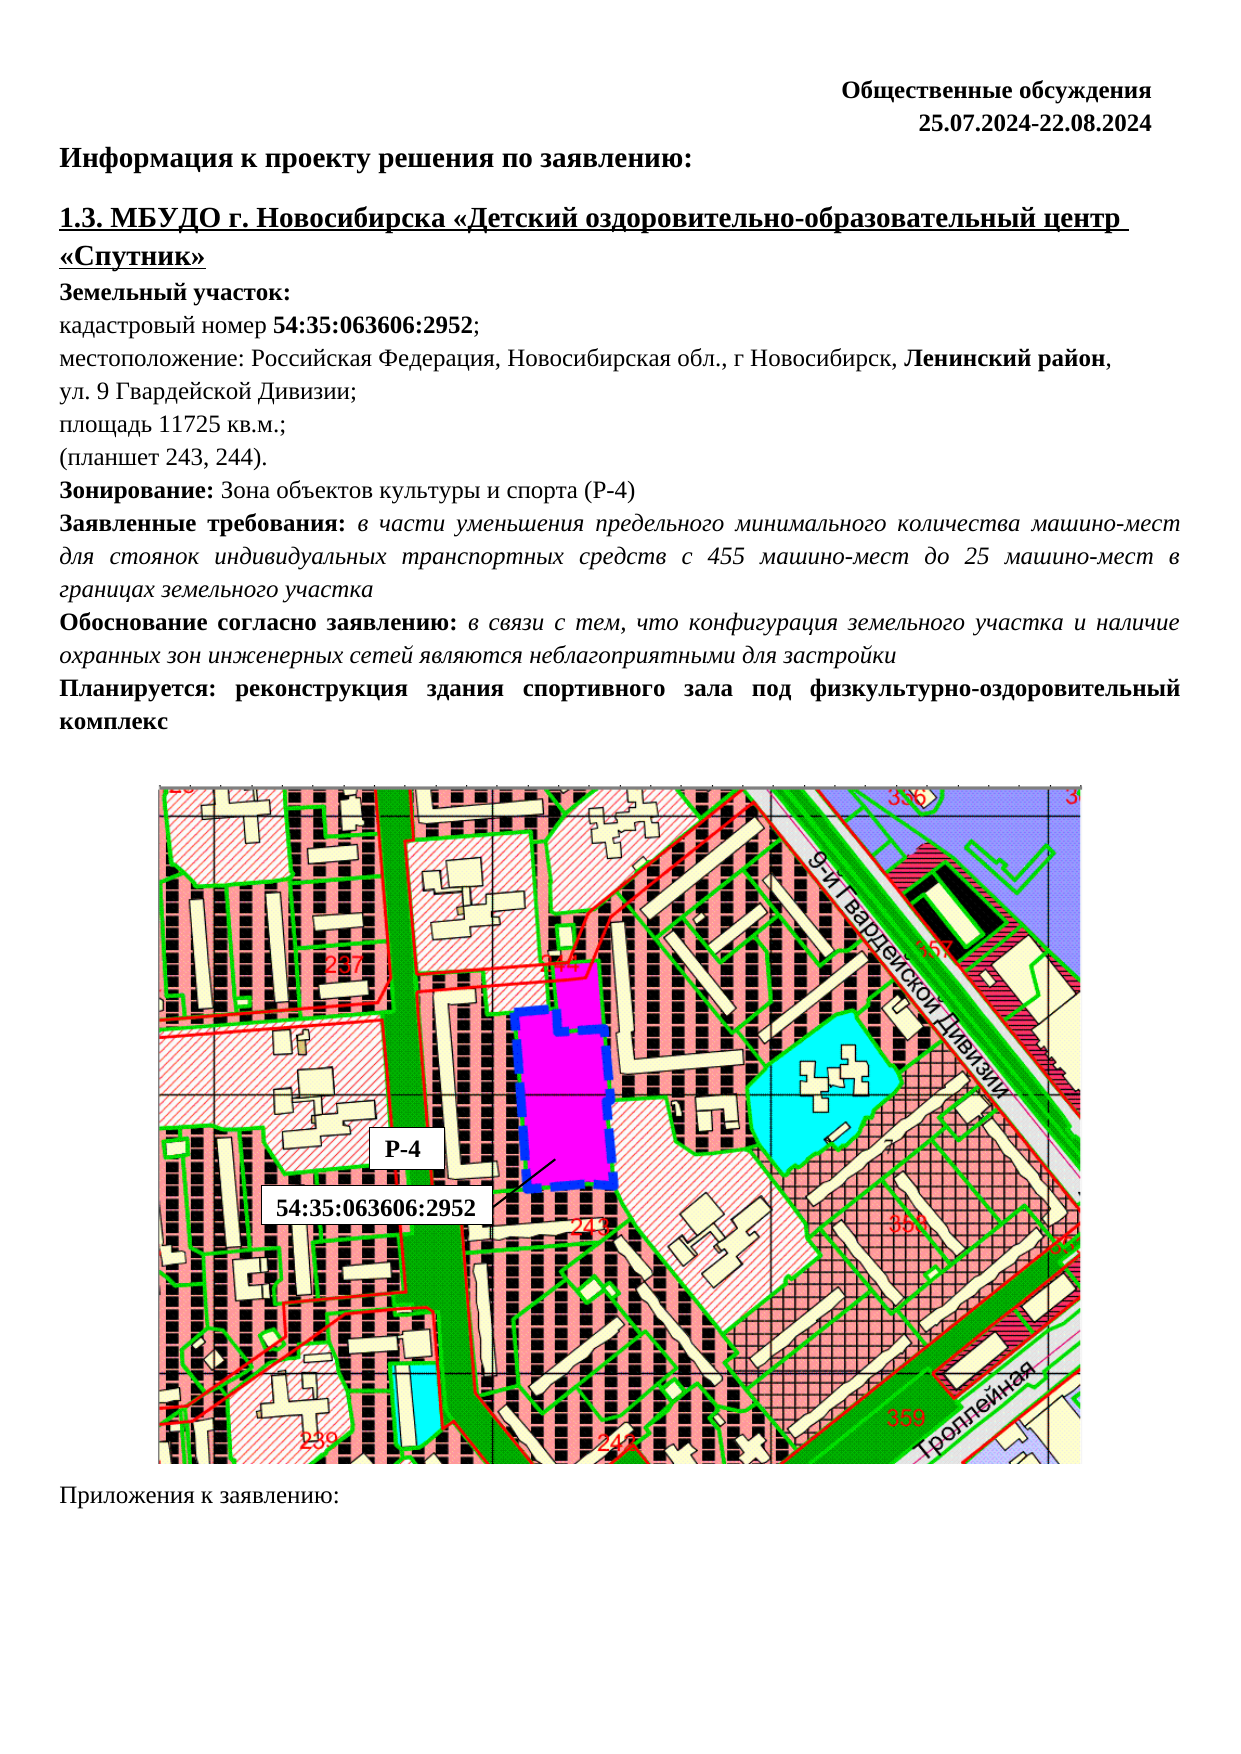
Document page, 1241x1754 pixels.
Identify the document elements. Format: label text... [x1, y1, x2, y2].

text кадастровый номер 54:35:063606:2952; [59, 310, 1181, 339]
text Земельный участок: [59, 277, 1181, 306]
text (планшет 243, 244). [59, 442, 1181, 471]
text Заявленные требования: в части уменьшения предельного минимального количества машино-мест для стоянок индивидуальных транспортных средств с 455 машино-мест до 25 машино-мест в границах земельного участка [59, 508, 1181, 603]
text ул. 9 Гвардейской Дивизии; [59, 376, 1181, 405]
text Обоснование согласно заявлению: в связи с тем, что конфигурация земельного участка и наличие охранных зон инженерных сетей являются неблагоприятными для застройки [59, 607, 1181, 669]
text местоположение: Российская Федерация, Новосибирская обл., г Новосибирск, Ленинский район, [59, 343, 1181, 372]
text Планируется: реконструкция здания спортивного зала под физкультурно-оздоровительный комплекс [59, 673, 1181, 735]
text Информация к проекту решения по заявлению: [59, 141, 1152, 174]
picture [158, 785, 1083, 1464]
text 1.3. МБУДО г. Новосибирска «Детский оздоровительно-образовательный центр «Спутник» [59, 200, 1152, 272]
text площадь 11725 кв.м.; [59, 409, 1181, 438]
text Зонирование: Зона объектов культуры и спорта (Р-4) [59, 475, 1181, 504]
text Приложения к заявлению: [59, 1480, 1181, 1509]
